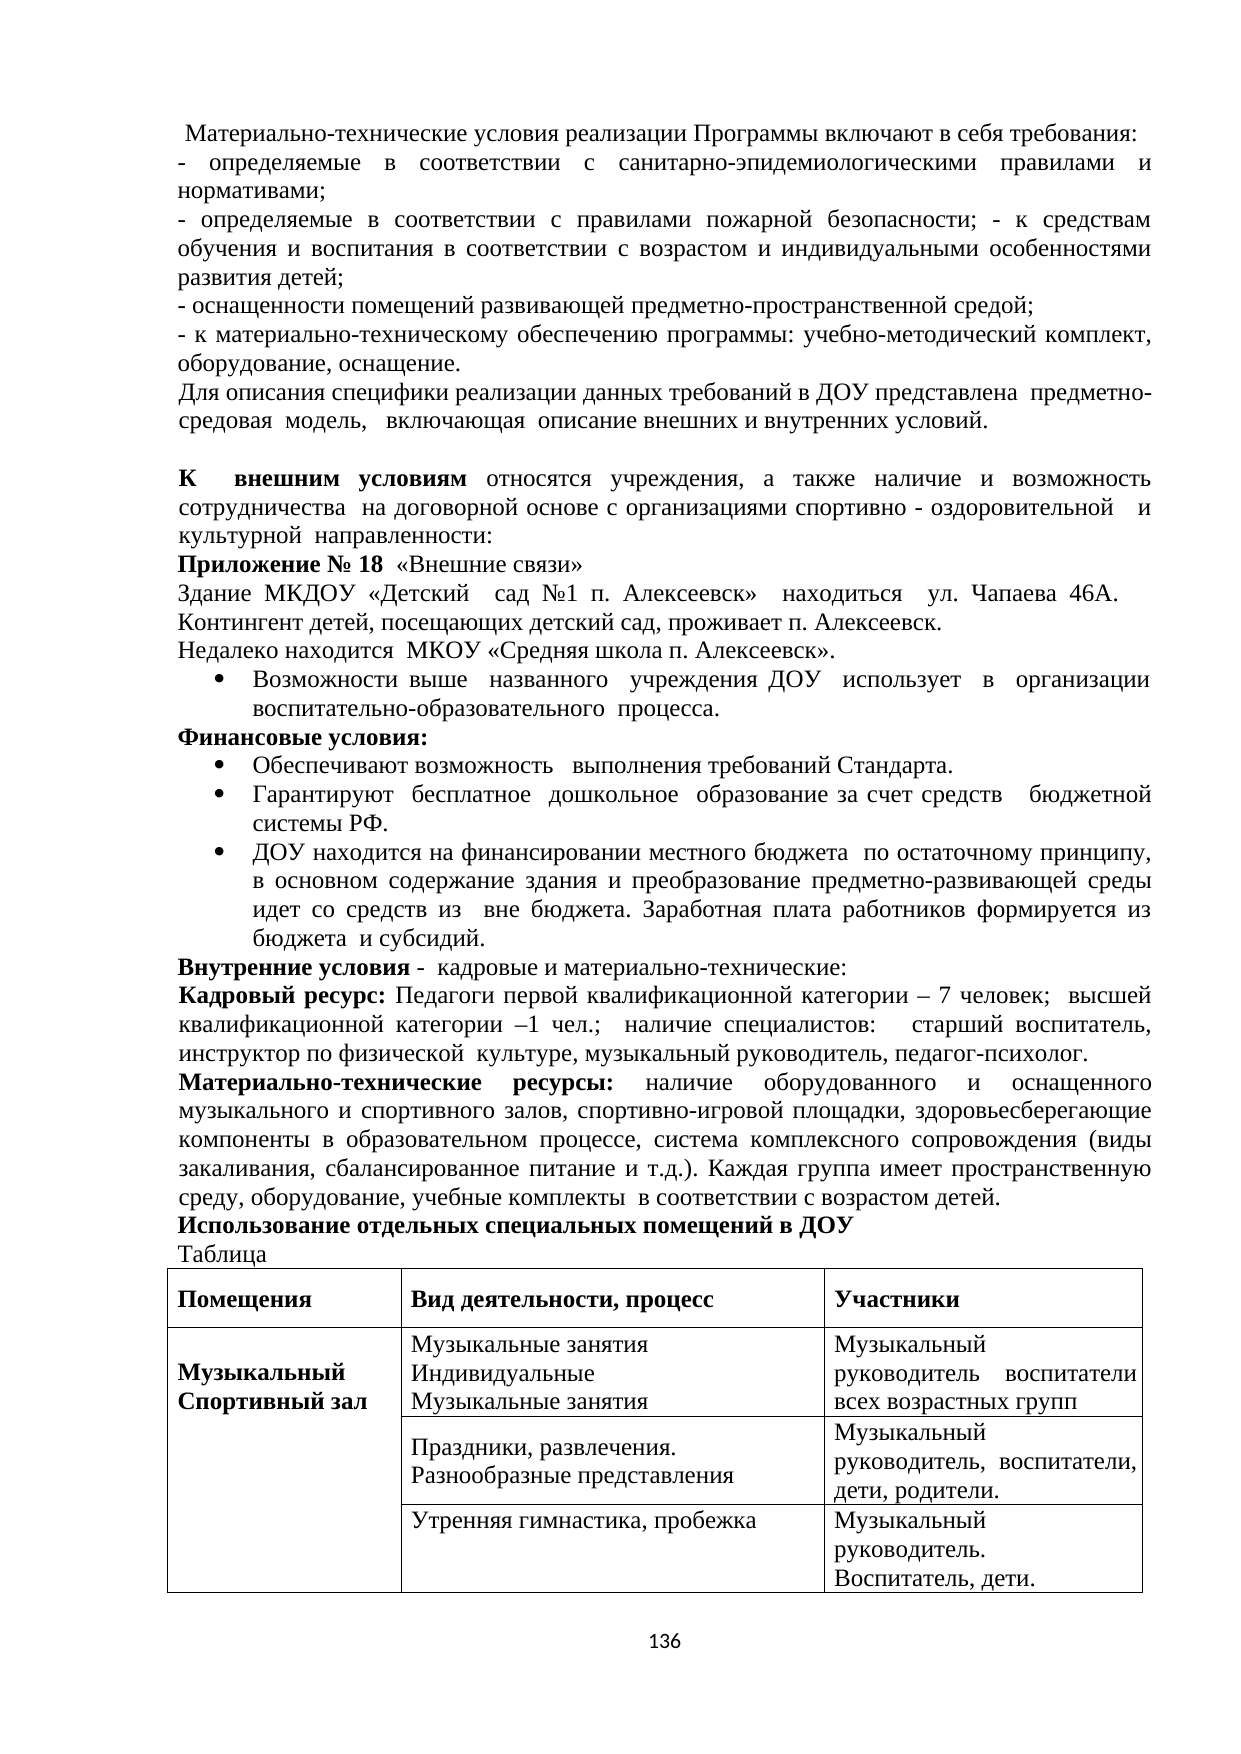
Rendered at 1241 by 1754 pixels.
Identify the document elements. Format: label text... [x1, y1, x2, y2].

text Использование отдельных специальных помещений в ДОУ [177, 1211, 1152, 1239]
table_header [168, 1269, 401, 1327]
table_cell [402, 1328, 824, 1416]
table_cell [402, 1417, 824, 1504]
text Материально-технические ресурсы: наличие оборудованного и оснащенного музыкального и спортивного залов, спортивно-игровой площадки, здоровьесберегающие компоненты в образовательном процессе, система комплексного сопровождения (виды закаливания, сбалансированное питание и т.д.). Каждая группа имеет пространственную среду, оборудование, учебные комплекты в соответствии с возрастом детей. [178, 1067, 1152, 1211]
text Для описания специфики реализации данных требований в ДОУ представлена предметно-средовая модель, включающая описание внешних и внутренних условий. [178, 377, 1152, 434]
list Обеспечивают возможность выполнения требований Стандарта. [215, 751, 1152, 779]
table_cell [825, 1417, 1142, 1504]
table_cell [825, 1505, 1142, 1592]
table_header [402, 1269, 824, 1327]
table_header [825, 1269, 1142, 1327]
text - оснащенности помещений развивающей предметно-пространственной средой; [177, 291, 1152, 319]
text Внутренние условия - кадровые и материально-технические: [177, 952, 1152, 981]
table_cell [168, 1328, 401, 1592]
text Здание МКДОУ «Детский сад №1 п. Алексеевск» находиться ул. Чапаева 46А. Контингент детей, посещающих детский сад, проживает п. Алексеевск. [177, 578, 1120, 636]
text Материально-технические условия реализации Программы включают в себя требования: [178, 118, 1152, 147]
text - определяемые в соответствии с правилами пожарной безопасности; - к средствам обучения и воспитания в соответствии с возрастом и индивидуальными особенностями развития детей; [177, 204, 1152, 291]
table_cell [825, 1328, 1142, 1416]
text К внешним условиям относятся учреждения, а также наличие и возможность сотрудничества на договорной основе с организациями спортивно - оздоровительной и культурной направленности: [178, 463, 1152, 549]
list Гарантируют бесплатное дошкольное образование за счет средств бюджетной системы РФ. [215, 779, 1152, 837]
text Таблица [177, 1239, 1152, 1268]
text Приложение № 18 «Внешние связи» [177, 549, 1152, 578]
list Возможности выше названного учреждения ДОУ использует в организации воспитательно-образовательного процесса. [215, 664, 1152, 722]
text Финансовые условия: [177, 722, 1152, 751]
list ДОУ находится на финансировании местного бюджета по остаточному принципу, в основном содержание здания и преобразование предметно-развивающей среды идет со средств из вне бюджета. Заработная плата работников формируется из бюджета и субсидий. [215, 837, 1152, 952]
text - определяемые в соответствии с санитарно-эпидемиологическими правилами и нормативами; [177, 147, 1152, 204]
text - к материально-техническому обеспечению программы: учебно-методический комплект, оборудование, оснащение. [177, 319, 1152, 377]
text Недалеко находится МКОУ «Средняя школа п. Алексеевск». [177, 636, 1120, 664]
text Кадровый ресурс: Педагоги первой квалификационной категории – 7 человек; высшей квалификационной категории –1 чел.; наличие специалистов: старший воспитатель, инструктор по физической культуре, музыкальный руководитель, педагог-психолог. [178, 981, 1152, 1067]
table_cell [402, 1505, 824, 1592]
